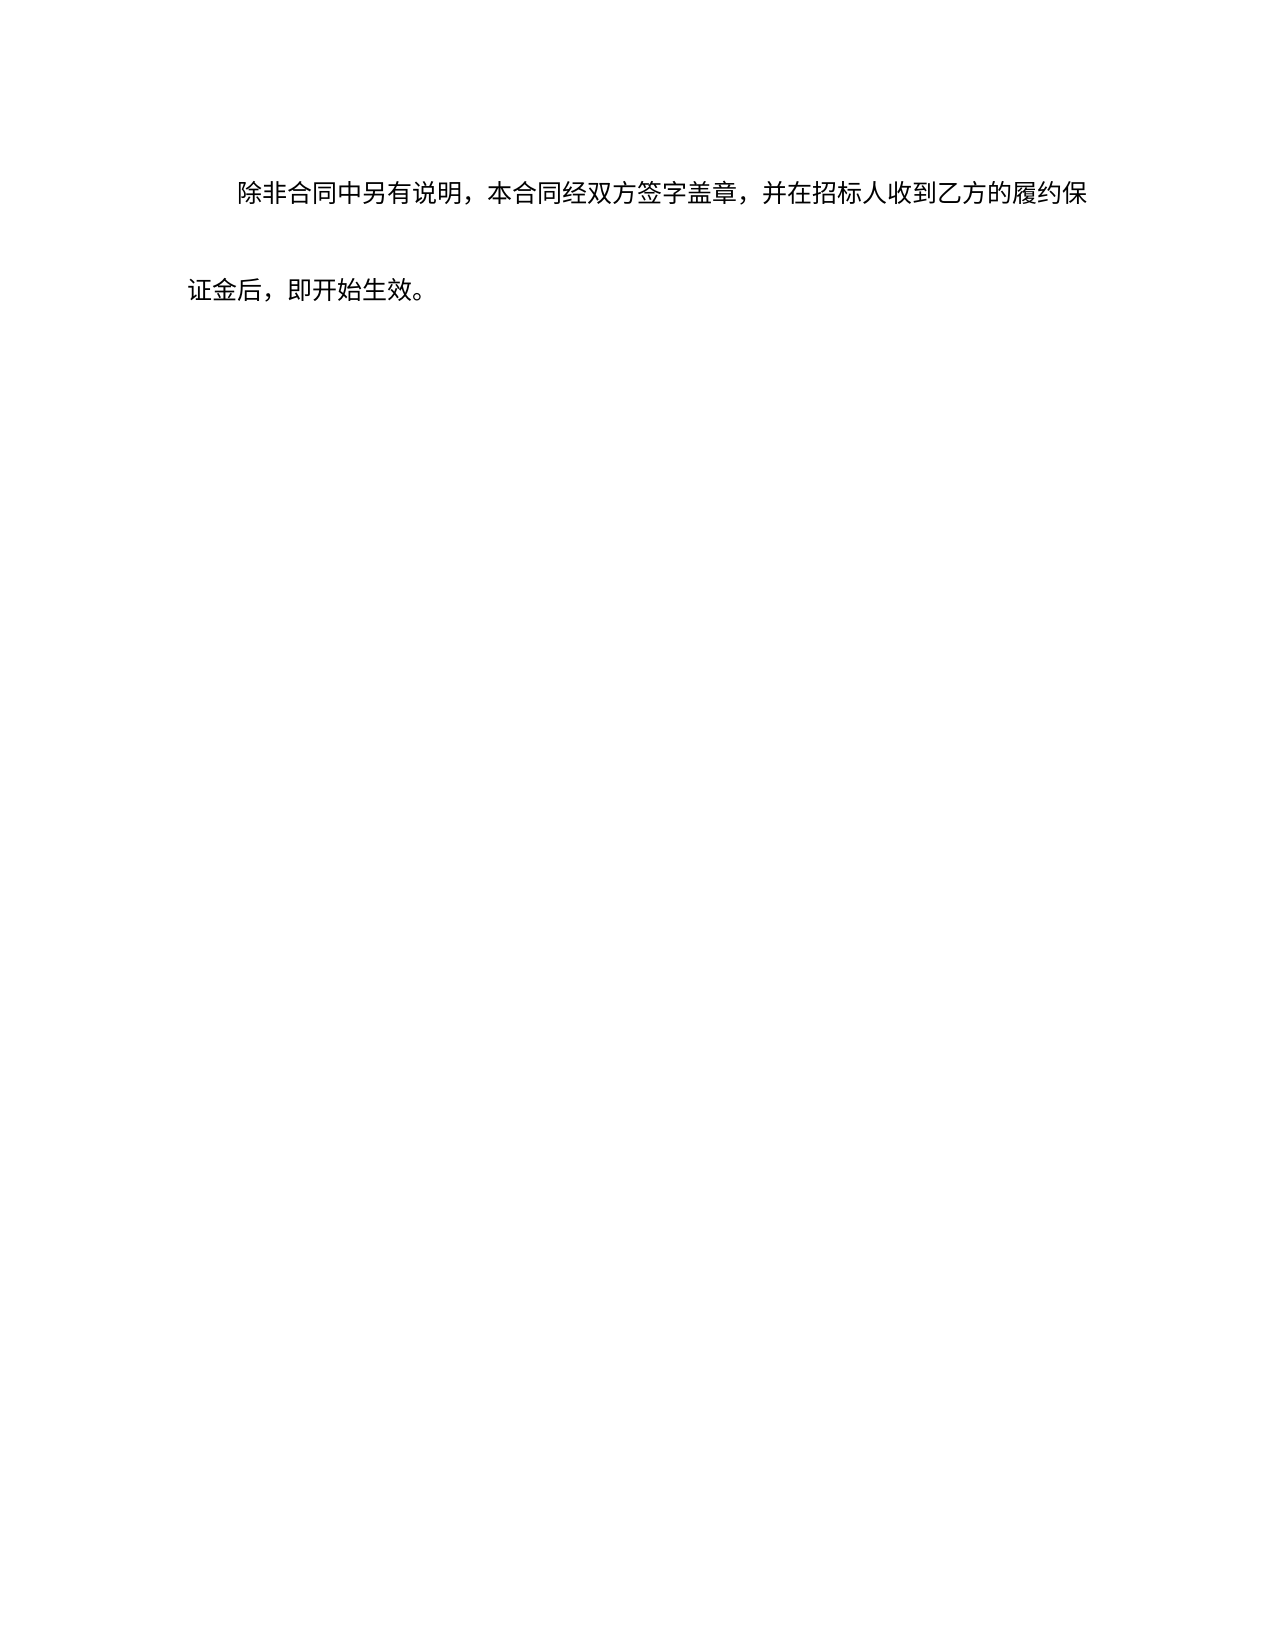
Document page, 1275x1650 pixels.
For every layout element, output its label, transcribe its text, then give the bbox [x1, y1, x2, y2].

text 除非合同中另有说明，本合同经双方签字盖章，并在招标人收到乙方的履约保证金后，即开始生效。 [187, 159, 1087, 321]
